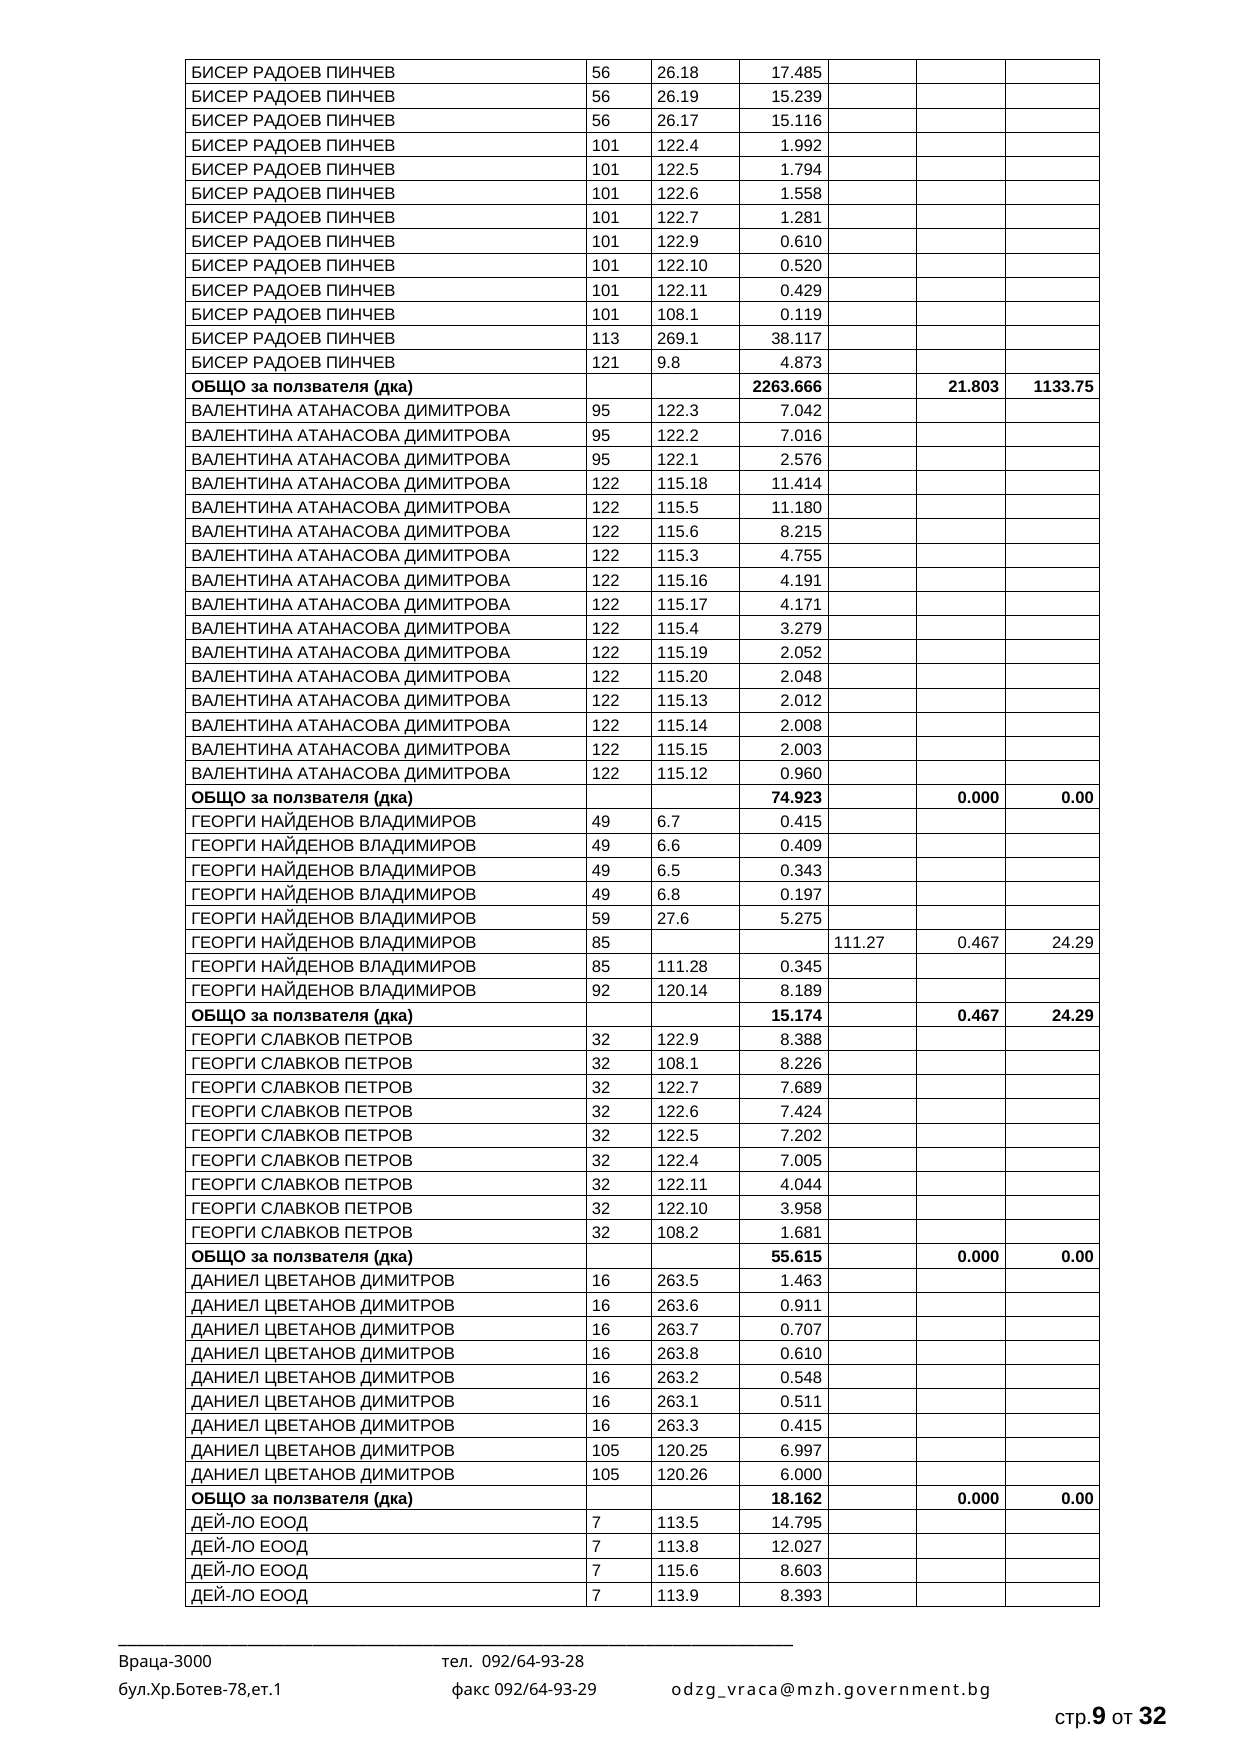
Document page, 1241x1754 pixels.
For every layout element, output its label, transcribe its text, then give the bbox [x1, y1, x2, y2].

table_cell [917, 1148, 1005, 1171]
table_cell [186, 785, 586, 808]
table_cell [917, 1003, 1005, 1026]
table_cell [829, 133, 916, 156]
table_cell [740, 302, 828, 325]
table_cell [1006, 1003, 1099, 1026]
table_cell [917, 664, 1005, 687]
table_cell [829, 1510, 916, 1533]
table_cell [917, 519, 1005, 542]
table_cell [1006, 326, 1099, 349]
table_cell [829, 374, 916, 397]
table_cell [829, 181, 916, 204]
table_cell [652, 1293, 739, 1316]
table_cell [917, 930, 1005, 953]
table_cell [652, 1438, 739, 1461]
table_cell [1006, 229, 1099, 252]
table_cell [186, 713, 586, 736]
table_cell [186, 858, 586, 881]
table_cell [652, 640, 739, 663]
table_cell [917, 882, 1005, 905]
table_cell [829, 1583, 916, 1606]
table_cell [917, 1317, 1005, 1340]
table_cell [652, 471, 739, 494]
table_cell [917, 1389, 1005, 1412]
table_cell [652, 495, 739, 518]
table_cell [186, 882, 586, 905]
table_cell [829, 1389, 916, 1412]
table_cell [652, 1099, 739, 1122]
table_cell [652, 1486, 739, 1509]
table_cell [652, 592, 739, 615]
table_cell БИСЕР РАДОЕВ ПИНЧЕВ [186, 60, 586, 83]
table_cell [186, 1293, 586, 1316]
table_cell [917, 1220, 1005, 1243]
table_cell [829, 109, 916, 132]
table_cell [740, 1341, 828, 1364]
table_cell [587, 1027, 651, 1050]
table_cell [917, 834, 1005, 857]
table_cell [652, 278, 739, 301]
table_cell 15.116 [740, 109, 828, 132]
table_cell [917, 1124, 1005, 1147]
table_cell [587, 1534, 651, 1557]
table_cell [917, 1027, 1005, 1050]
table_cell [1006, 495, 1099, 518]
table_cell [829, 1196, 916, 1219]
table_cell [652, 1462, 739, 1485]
table_cell БИСЕР РАДОЕВ ПИНЧЕВ [186, 133, 586, 156]
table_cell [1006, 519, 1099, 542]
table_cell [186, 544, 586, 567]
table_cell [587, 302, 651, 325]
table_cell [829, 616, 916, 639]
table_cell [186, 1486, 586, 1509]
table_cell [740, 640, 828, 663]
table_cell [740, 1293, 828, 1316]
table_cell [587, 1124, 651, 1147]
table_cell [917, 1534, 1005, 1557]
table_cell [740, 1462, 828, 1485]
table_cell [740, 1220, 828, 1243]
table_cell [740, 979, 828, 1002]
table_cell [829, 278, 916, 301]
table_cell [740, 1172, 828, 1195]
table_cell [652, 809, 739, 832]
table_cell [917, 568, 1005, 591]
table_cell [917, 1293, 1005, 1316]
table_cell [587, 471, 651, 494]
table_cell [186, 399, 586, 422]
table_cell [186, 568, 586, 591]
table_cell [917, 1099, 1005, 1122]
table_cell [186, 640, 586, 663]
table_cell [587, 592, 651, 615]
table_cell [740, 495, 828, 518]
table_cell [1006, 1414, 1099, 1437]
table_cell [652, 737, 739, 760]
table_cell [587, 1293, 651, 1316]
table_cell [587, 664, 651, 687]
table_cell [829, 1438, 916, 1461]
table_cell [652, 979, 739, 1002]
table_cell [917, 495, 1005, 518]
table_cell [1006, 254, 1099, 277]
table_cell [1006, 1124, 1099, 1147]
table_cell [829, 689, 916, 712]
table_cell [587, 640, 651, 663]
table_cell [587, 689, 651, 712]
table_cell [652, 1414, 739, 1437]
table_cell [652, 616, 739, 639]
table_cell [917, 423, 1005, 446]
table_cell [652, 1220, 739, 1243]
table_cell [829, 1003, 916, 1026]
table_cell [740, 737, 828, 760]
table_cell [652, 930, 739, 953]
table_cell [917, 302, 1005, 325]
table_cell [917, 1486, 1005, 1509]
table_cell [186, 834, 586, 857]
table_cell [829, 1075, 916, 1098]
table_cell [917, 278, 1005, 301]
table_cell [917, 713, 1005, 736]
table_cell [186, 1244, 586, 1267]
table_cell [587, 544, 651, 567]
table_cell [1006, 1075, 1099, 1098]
table_cell [829, 157, 916, 180]
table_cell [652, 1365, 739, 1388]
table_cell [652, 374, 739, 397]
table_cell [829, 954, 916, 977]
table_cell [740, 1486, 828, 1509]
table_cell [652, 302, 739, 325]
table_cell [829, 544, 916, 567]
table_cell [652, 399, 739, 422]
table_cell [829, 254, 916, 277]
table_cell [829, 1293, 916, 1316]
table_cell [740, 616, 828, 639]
table_cell 56 [587, 60, 651, 83]
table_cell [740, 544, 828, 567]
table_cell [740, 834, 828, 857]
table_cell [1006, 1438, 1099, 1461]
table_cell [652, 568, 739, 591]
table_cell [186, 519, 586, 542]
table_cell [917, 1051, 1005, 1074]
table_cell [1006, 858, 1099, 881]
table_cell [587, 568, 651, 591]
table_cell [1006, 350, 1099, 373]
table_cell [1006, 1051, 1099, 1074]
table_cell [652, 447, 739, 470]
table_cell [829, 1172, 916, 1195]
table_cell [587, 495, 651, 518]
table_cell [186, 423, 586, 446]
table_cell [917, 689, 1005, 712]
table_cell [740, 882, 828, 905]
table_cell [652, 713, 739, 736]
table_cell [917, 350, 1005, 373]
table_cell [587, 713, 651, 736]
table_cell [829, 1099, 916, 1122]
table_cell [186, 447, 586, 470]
table_cell [917, 109, 1005, 132]
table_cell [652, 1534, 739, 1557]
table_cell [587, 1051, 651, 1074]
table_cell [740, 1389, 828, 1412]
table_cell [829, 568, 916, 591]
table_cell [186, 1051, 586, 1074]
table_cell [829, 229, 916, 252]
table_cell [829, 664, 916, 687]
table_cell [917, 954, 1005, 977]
table_cell [829, 84, 916, 107]
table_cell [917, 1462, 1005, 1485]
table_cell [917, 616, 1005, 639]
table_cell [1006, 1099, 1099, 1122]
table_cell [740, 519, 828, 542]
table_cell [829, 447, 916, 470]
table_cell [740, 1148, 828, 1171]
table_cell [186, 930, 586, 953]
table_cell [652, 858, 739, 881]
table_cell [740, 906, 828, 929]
table_cell 101 [587, 205, 651, 228]
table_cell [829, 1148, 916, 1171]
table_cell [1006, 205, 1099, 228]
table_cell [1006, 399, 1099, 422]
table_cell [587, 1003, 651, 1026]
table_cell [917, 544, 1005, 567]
table_cell 101 [587, 133, 651, 156]
table_cell [1006, 157, 1099, 180]
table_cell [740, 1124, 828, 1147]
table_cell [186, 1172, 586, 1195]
table_cell БИСЕР РАДОЕВ ПИНЧЕВ [186, 84, 586, 107]
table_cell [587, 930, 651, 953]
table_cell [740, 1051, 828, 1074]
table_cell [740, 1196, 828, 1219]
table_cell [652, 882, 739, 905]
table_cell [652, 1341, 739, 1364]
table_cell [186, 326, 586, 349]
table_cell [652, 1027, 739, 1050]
table_cell 101 [587, 157, 651, 180]
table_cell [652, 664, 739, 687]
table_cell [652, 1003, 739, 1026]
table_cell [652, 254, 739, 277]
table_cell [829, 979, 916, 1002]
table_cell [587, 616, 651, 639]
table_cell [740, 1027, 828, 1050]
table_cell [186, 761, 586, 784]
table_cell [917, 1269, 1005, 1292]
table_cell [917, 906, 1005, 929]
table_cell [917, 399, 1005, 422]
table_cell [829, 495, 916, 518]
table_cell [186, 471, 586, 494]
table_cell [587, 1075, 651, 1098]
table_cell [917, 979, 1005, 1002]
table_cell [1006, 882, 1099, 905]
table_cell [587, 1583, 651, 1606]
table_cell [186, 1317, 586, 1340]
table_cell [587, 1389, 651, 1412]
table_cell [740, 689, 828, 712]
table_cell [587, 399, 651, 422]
table_cell 122.6 [652, 181, 739, 204]
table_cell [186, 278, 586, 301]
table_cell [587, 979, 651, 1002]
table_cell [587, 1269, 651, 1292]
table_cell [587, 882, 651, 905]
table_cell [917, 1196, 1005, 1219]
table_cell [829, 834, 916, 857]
table_cell [1006, 109, 1099, 132]
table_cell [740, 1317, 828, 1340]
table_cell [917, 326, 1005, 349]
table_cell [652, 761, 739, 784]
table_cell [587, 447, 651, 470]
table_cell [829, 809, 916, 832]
table_cell [917, 157, 1005, 180]
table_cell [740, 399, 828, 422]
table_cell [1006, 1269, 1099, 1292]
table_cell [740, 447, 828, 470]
table_cell 56 [587, 109, 651, 132]
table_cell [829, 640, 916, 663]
table_cell 122.4 [652, 133, 739, 156]
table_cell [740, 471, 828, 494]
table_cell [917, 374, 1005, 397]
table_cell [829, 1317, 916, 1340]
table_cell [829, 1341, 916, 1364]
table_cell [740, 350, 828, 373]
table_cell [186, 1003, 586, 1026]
table_cell [1006, 181, 1099, 204]
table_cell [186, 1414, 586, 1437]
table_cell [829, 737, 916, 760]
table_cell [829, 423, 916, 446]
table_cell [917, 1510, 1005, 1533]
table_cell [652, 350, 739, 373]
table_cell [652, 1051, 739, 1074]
table_cell БИСЕР РАДОЕВ ПИНЧЕВ [186, 157, 586, 180]
table_cell [1006, 60, 1099, 83]
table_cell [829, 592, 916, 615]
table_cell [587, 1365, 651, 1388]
table_cell 15.239 [740, 84, 828, 107]
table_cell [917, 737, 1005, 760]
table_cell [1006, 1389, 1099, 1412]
table_cell БИСЕР РАДОЕВ ПИНЧЕВ [186, 109, 586, 132]
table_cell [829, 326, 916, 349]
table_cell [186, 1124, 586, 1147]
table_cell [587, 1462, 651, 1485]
table_cell БИСЕР РАДОЕВ ПИНЧЕВ [186, 181, 586, 204]
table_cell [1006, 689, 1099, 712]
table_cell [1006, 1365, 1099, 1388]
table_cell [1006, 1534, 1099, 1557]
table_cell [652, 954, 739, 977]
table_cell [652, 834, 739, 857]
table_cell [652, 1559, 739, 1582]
table_cell БИСЕР РАДОЕВ ПИНЧЕВ [186, 205, 586, 228]
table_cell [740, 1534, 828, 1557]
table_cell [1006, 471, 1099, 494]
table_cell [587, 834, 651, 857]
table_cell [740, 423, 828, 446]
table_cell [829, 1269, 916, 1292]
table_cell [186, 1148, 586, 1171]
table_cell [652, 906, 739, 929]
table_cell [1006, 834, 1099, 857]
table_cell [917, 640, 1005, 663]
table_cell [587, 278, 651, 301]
table_cell 122.7 [652, 205, 739, 228]
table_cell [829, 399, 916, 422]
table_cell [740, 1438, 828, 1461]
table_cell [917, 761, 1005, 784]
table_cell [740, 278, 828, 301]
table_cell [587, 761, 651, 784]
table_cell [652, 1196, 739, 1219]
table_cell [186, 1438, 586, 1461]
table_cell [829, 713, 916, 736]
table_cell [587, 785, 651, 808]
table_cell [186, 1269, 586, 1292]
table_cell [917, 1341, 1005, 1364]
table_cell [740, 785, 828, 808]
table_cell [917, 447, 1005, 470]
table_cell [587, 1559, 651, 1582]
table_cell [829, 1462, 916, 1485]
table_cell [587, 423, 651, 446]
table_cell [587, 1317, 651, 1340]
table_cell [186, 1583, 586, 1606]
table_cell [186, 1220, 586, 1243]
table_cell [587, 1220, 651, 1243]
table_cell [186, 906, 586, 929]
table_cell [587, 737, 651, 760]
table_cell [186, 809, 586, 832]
table_cell 101 [587, 181, 651, 204]
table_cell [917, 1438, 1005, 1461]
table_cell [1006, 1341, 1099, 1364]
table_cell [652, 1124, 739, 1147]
table_cell [1006, 84, 1099, 107]
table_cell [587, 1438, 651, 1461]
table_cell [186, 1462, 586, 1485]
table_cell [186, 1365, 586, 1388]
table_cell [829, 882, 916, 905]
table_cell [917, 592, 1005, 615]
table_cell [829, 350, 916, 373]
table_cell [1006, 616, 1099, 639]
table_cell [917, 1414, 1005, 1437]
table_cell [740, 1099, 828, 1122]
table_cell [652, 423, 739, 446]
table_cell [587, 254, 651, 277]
table_cell [1006, 133, 1099, 156]
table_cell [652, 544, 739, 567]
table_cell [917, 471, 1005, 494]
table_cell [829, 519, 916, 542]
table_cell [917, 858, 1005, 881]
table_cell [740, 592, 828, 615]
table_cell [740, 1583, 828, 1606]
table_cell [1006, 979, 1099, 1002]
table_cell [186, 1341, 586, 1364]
table_cell 1.992 [740, 133, 828, 156]
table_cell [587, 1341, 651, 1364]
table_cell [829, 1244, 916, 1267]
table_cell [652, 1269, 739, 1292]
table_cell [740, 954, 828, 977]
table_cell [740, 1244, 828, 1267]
table_cell 26.18 [652, 60, 739, 83]
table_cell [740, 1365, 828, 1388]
table_cell [917, 133, 1005, 156]
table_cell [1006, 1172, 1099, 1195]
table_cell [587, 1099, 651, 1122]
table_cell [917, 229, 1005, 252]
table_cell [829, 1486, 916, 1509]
table_cell 26.17 [652, 109, 739, 132]
table_cell [917, 205, 1005, 228]
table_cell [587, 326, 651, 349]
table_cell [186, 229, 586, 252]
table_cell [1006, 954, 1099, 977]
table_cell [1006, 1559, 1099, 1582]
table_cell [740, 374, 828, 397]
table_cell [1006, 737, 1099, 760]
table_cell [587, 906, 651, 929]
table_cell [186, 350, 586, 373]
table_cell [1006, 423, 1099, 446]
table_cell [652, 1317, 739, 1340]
table_cell 1.281 [740, 205, 828, 228]
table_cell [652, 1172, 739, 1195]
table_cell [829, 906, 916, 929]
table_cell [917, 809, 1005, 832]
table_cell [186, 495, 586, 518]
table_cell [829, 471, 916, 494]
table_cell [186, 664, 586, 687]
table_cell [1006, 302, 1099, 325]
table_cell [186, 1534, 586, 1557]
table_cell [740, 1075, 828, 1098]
table_cell [829, 205, 916, 228]
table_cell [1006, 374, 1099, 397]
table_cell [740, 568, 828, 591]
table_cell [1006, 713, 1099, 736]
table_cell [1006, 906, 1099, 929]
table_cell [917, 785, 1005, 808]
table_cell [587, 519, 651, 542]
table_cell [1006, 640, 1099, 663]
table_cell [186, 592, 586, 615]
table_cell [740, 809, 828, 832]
table_cell 1.558 [740, 181, 828, 204]
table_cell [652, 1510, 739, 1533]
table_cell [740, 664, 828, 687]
table_cell 122.5 [652, 157, 739, 180]
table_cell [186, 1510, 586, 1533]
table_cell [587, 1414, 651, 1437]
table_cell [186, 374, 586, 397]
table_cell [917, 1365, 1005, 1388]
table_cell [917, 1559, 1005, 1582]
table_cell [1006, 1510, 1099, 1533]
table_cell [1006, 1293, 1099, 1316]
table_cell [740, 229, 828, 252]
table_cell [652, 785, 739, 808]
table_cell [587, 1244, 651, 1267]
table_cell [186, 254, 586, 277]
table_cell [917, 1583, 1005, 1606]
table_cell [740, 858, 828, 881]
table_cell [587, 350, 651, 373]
table_cell [917, 181, 1005, 204]
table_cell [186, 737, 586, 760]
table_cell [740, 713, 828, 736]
table_cell 17.485 [740, 60, 828, 83]
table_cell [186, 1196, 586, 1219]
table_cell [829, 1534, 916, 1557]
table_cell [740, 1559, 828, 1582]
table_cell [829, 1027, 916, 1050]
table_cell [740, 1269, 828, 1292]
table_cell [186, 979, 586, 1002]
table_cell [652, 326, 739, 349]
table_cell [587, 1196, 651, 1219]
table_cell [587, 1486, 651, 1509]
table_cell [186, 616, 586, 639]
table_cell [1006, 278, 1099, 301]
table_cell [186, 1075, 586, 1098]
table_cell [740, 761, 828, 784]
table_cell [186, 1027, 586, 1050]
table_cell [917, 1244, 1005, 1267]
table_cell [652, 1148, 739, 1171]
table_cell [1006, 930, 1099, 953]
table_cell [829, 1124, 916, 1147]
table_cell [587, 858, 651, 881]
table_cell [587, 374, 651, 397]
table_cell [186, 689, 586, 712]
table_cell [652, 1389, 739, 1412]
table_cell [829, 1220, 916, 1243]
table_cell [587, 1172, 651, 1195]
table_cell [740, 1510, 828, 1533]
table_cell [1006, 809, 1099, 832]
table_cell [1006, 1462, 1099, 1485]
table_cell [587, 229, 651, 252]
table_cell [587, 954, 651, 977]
table_cell [917, 60, 1005, 83]
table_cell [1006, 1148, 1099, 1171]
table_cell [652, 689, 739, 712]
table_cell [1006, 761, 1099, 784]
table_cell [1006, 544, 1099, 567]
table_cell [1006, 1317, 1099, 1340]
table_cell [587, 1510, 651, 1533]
table_cell 1.794 [740, 157, 828, 180]
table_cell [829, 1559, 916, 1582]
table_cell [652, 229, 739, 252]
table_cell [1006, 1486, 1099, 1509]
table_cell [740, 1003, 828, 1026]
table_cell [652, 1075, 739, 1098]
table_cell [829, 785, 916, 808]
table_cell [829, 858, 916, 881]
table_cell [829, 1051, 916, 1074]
table_cell 56 [587, 84, 651, 107]
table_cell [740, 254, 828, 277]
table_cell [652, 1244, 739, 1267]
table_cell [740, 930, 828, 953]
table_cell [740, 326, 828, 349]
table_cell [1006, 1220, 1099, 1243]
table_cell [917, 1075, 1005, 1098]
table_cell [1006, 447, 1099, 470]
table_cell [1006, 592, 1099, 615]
table_cell [829, 60, 916, 83]
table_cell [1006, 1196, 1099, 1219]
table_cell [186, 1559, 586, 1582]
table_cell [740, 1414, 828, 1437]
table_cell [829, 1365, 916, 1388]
table_cell [917, 84, 1005, 107]
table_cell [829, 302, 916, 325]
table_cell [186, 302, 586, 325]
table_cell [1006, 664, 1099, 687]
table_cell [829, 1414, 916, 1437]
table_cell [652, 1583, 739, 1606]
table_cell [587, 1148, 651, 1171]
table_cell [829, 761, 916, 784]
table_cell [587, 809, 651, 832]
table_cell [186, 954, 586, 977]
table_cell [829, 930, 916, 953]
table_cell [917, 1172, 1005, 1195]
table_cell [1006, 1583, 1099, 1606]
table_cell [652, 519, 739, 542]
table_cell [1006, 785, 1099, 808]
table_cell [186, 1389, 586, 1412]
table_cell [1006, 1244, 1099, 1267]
table_cell 26.19 [652, 84, 739, 107]
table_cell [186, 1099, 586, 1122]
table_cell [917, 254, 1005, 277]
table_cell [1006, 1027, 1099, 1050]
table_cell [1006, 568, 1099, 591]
